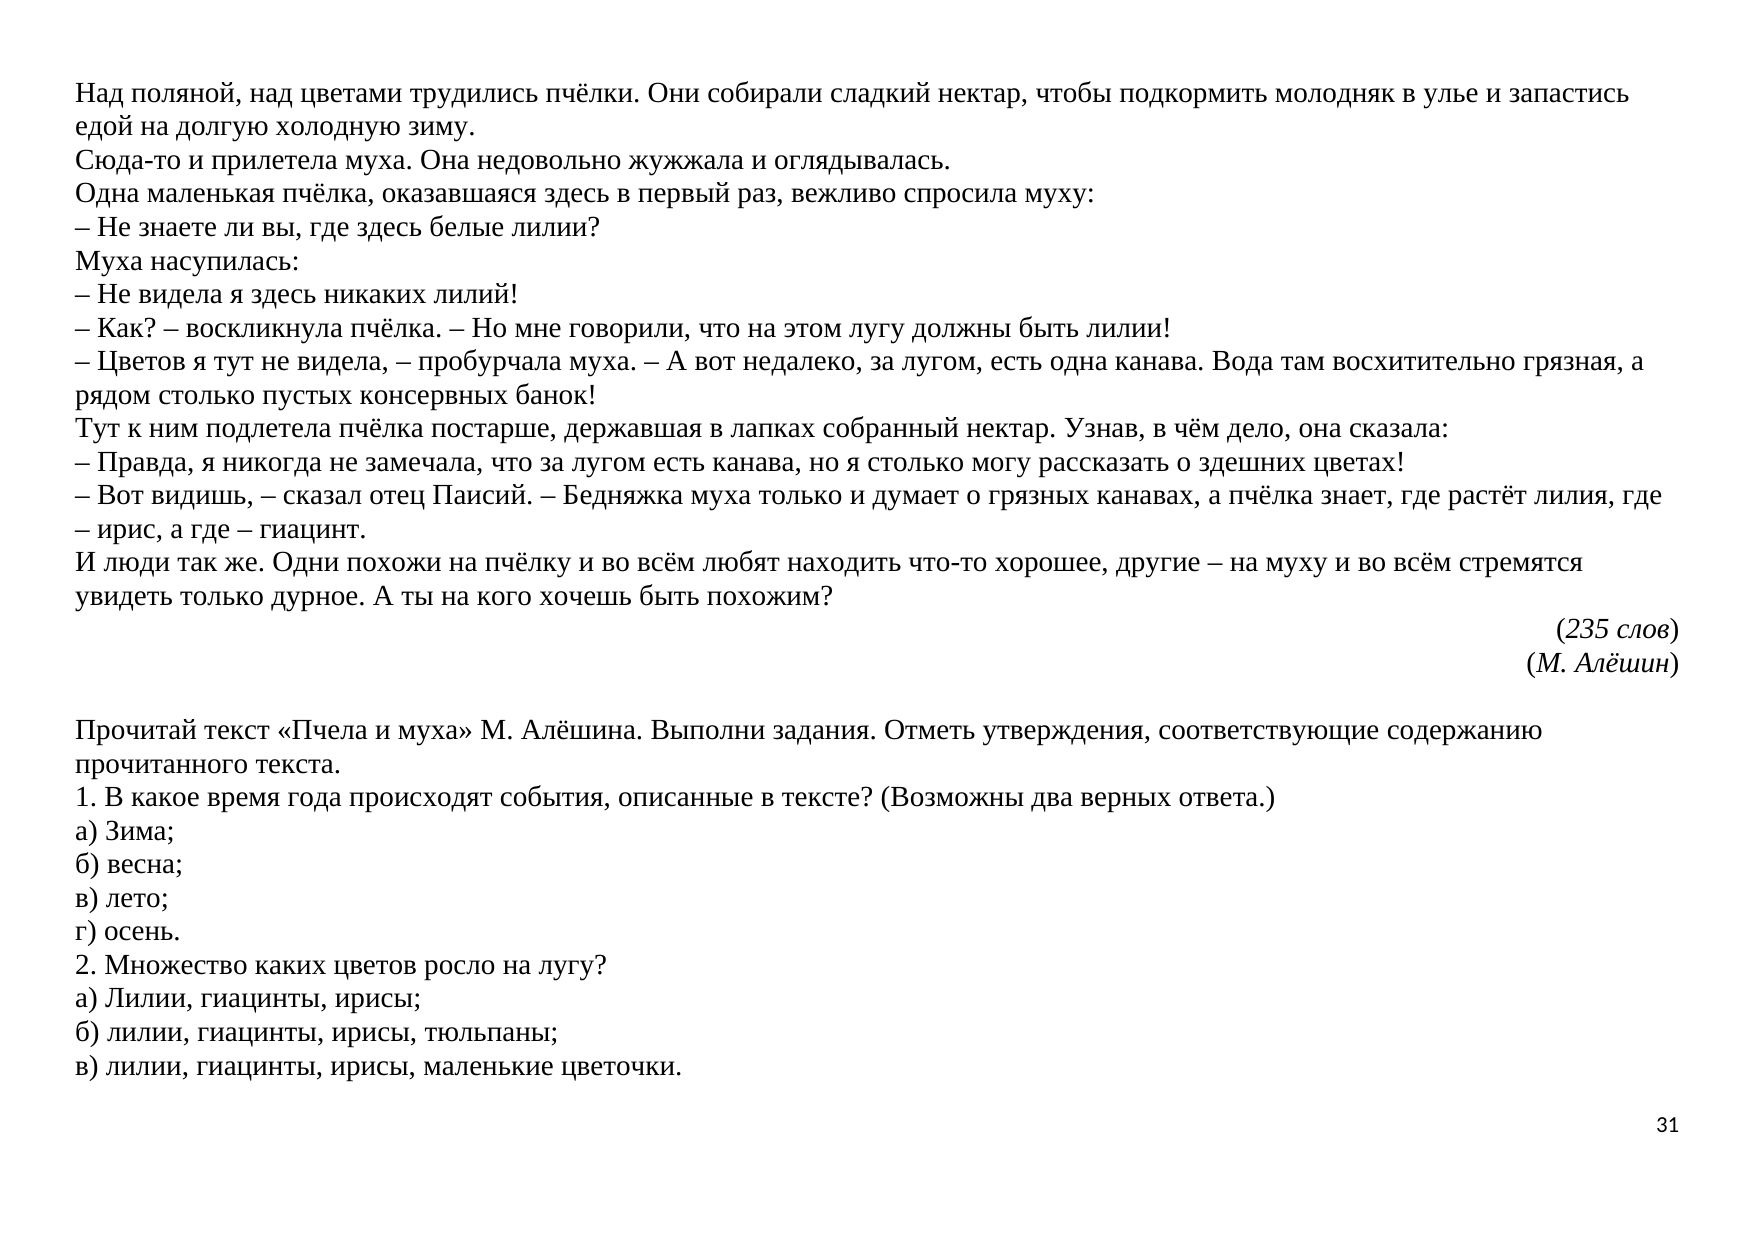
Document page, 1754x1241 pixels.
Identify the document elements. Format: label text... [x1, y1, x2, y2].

text (235 слов) (М. Алёшин) [75, 612, 1679, 679]
text 1. В какое время года происходят события, описанные в тексте? (Возможны два верных ответа.) [75, 779, 1679, 813]
text Прочитай текст «Пчела и муха» М. Алёшина. Выполни задания. Отметь утверждения, соответствующие содержанию прочитанного текста. [75, 712, 1679, 779]
text 2. Множество каких цветов росло на лугу? [75, 947, 1679, 981]
text а) Зима; б) весна; в) лето; г) осень. [75, 813, 1679, 947]
text a) Лилии, гиацинты, ирисы; б) лилии, гиацинты, ирисы, тюльпаны; в) лилии, гиацинты, ирисы, маленькие цветочки. [75, 981, 1679, 1081]
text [75, 75, 1679, 612]
